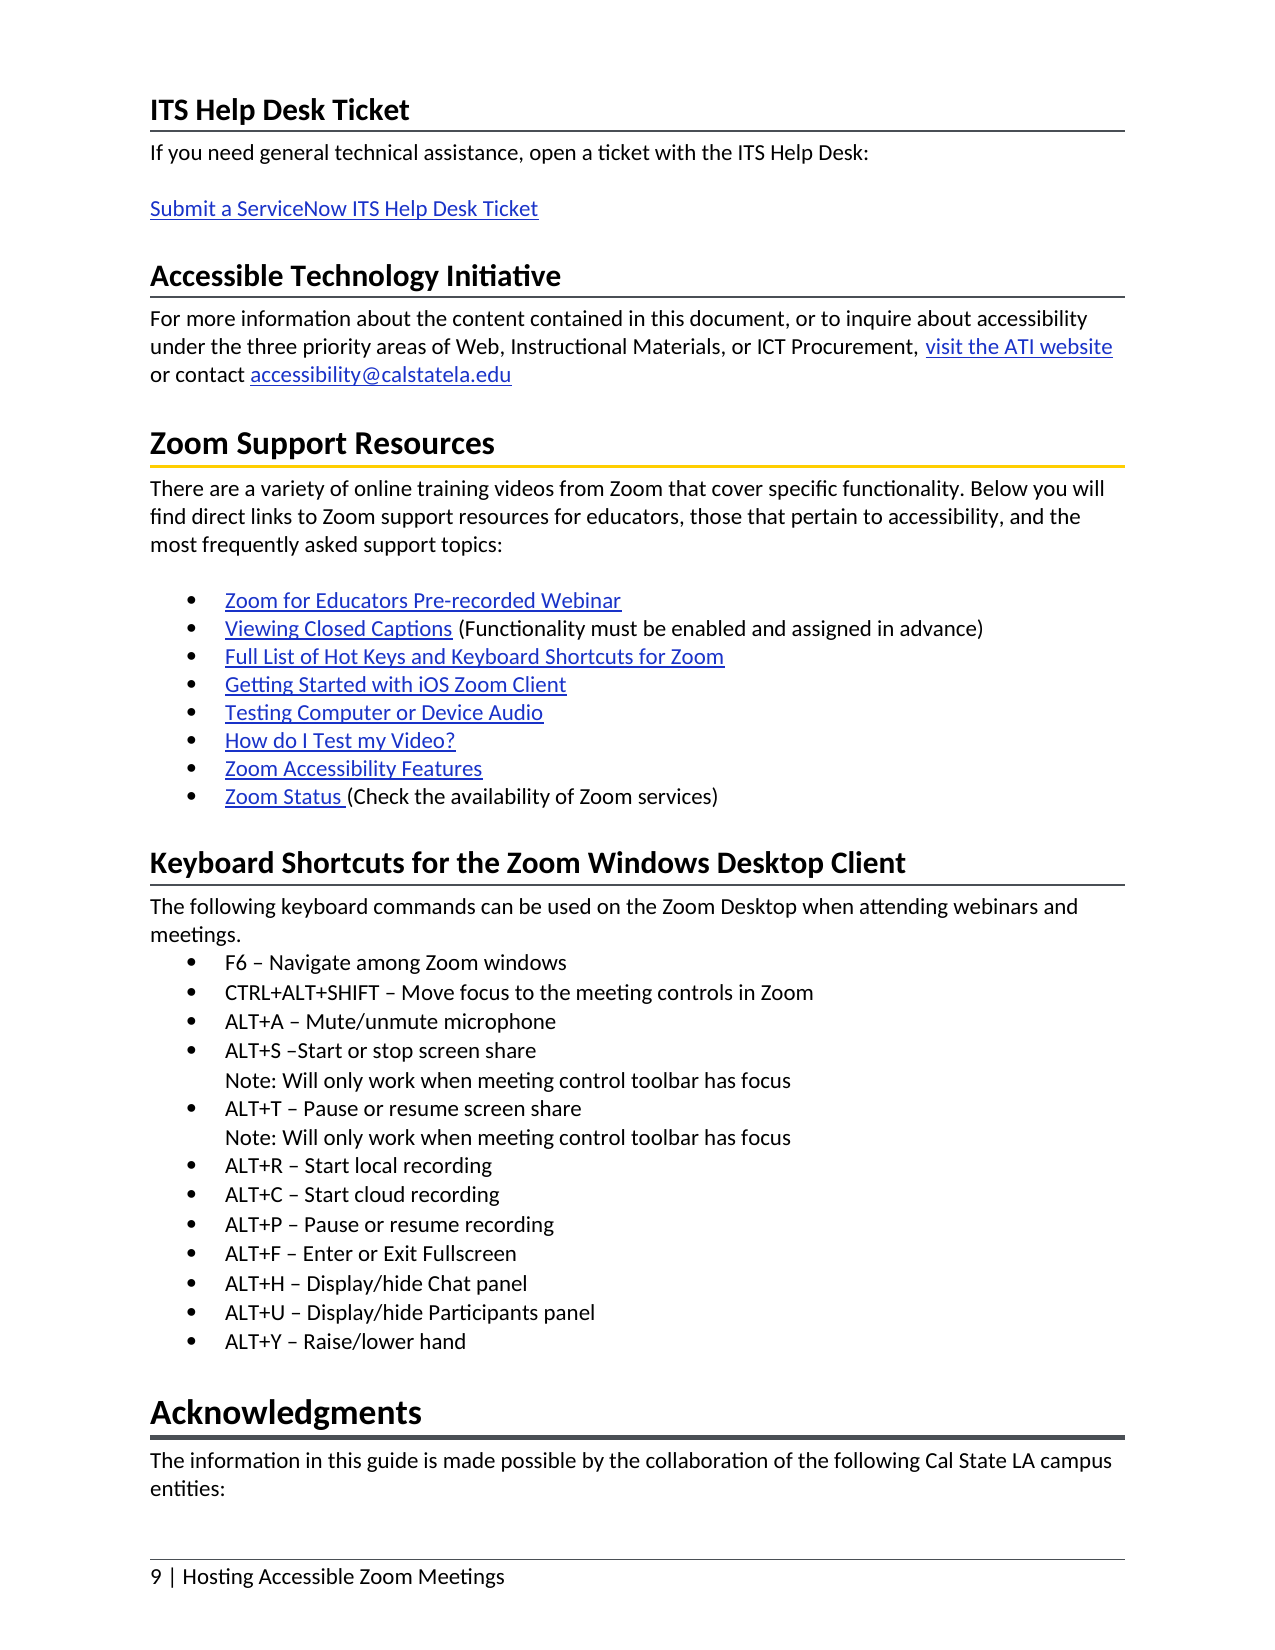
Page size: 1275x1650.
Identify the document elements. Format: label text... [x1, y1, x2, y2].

list CTRL+ALT+SHIFT – Move focus to the meeting controls in Zoom [187, 978, 1125, 1006]
list Zoom Status (Check the availability of Zoom services) [187, 782, 1125, 810]
text If you need general technical assistance, open a ticket with the ITS Help Desk: [150, 138, 1125, 167]
list ALT+C – Start cloud recording [187, 1181, 1125, 1208]
list Getting Started with iOS Zoom Client [187, 670, 1125, 698]
list Zoom Accessibility Features [187, 754, 1125, 782]
list Full List of Hot Keys and Keyboard Shortcuts for Zoom [187, 642, 1125, 670]
list ALT+S –Start or stop screen share [187, 1036, 1125, 1064]
text Submit a ServiceNow ITS Help Desk Ticket [150, 194, 1125, 223]
list Zoom for Educators Pre-recorded Webinar [187, 586, 1125, 614]
text For more information about the content contained in this document, or to inquire about accessibility under the three priority areas of Web, Instructional Materials, or ICT Procurement, visit the ATI website or contact accessibility@calstatela.edu [150, 304, 1125, 388]
list ALT+T – Pause or resume screen share [187, 1094, 1125, 1122]
list ALT+H – Display/hide Chat panel [187, 1269, 1125, 1297]
text The following keyboard commands can be used on the Zoom Desktop when attending webinars and meetings. [150, 892, 1125, 948]
list ALT+A – Mute/unmute microphone [187, 1007, 1125, 1035]
list ALT+P – Pause or resume recording [187, 1210, 1125, 1238]
subtitle ITS Help Desk Ticket [150, 90, 1125, 130]
list Note: Will only work when meeting control toolbar has focus [225, 1123, 1125, 1151]
list Viewing Closed Captions (Functionality must be enabled and assigned in advance) [187, 614, 1125, 642]
subtitle Zoom Support Resources [150, 422, 1125, 465]
list F6 – Navigate among Zoom windows [187, 948, 1125, 976]
subtitle Accessible Technology Initiative [150, 256, 1125, 296]
list How do I Test my Video? [187, 726, 1125, 754]
list ALT+F – Enter or Exit Fullscreen [187, 1239, 1125, 1267]
list Note: Will only work when meeting control toolbar has focus [225, 1066, 1125, 1094]
text The information in this guide is made possible by the collaboration of the following Cal State LA campus entities: [150, 1446, 1125, 1502]
list ALT+U – Display/hide Participants panel [187, 1298, 1125, 1326]
list ALT+R – Start local recording [187, 1151, 1125, 1179]
list Testing Computer or Device Audio [187, 698, 1125, 726]
subtitle Acknowledgments [150, 1390, 1125, 1435]
subtitle Keyboard Shortcuts for the Zoom Windows Desktop Client [150, 844, 1125, 884]
text There are a variety of online training videos from Zoom that cover specific functionality. Below you will find direct links to Zoom support resources for educators, those that pertain to accessibility, and the most frequently asked support topics: [150, 474, 1125, 558]
list ALT+Y – Raise/lower hand [187, 1327, 1125, 1355]
